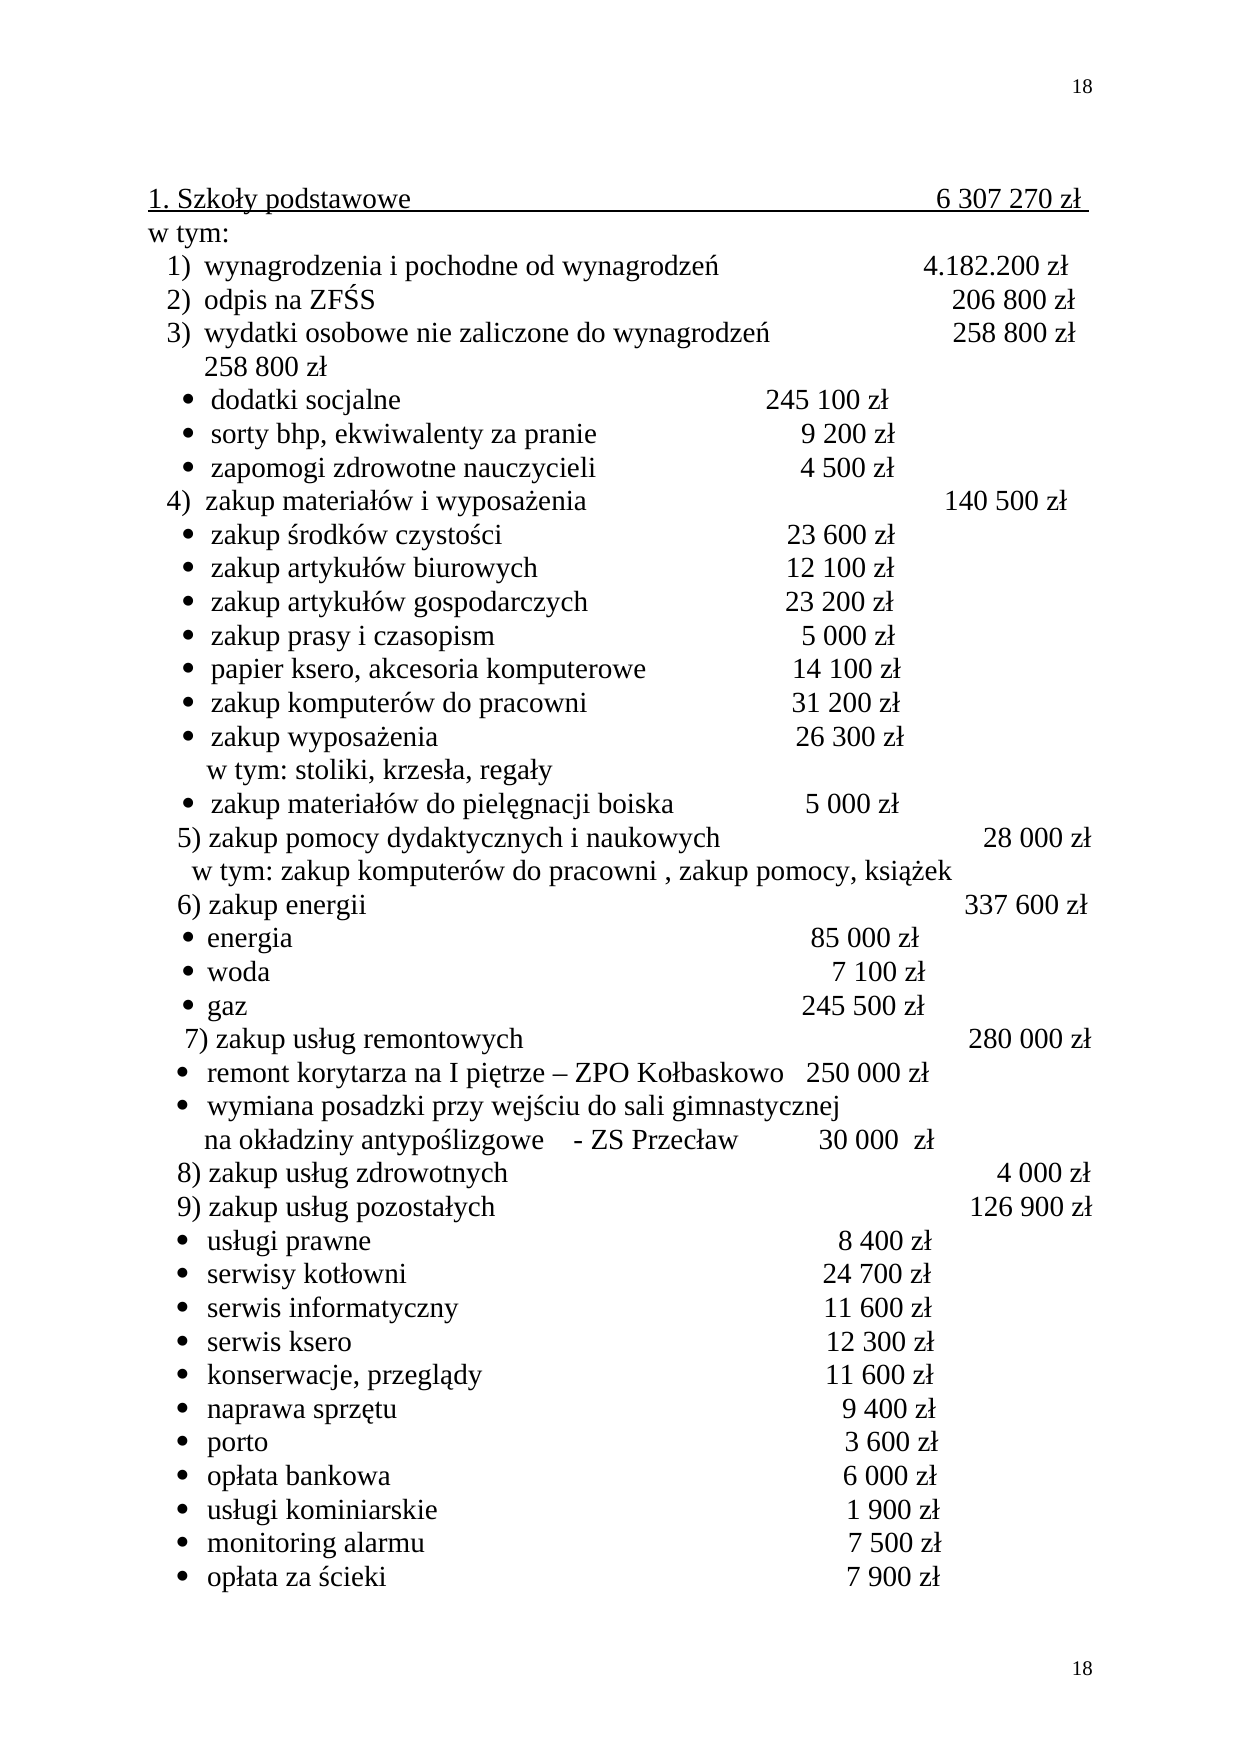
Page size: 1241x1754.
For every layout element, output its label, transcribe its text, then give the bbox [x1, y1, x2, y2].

subtitle odpis na ZFŚS 206 800 zł [166, 282, 1092, 315]
subtitle wymiana posadzki przy wejściu do sali gimnastycznej [177, 1088, 1092, 1122]
subtitle zakup artykułów biurowych 12 100 zł [183, 551, 1092, 584]
subtitle zakup wyposażenia 26 300 zł [183, 719, 1092, 752]
subtitle zakup komputerów do pracowni 31 200 zł [183, 685, 1092, 719]
subtitle energia 85 000 zł [183, 920, 1092, 954]
subtitle opłata za ścieki 7 900 zł [177, 1559, 1092, 1593]
subtitle 4) zakup materiałów i wyposażenia 140 500 zł [166, 483, 1092, 517]
subtitle serwis ksero 12 300 zł [177, 1324, 1092, 1357]
subtitle 5) zakup pomocy dydaktycznych i naukowych 28 000 zł [148, 820, 1092, 853]
subtitle monitoring alarmu 7 500 zł [177, 1526, 1092, 1559]
subtitle porto 3 600 zł [177, 1424, 1092, 1458]
subtitle gaz 245 500 zł [183, 988, 1092, 1021]
subtitle usługi kominiarskie 1 900 zł [177, 1492, 1092, 1526]
subtitle dodatki socjalne 245 100 zł [183, 382, 1092, 416]
subtitle opłata bankowa 6 000 zł [177, 1458, 1092, 1492]
subtitle w tym: zakup komputerów do pracowni , zakup pomocy, książek [148, 853, 1092, 887]
subtitle wynagrodzenia i pochodne od wynagrodzeń 4.182.200 zł [166, 248, 1092, 282]
subtitle serwis informatyczny 11 600 zł [177, 1290, 1092, 1324]
subtitle 6) zakup energii 337 600 zł [148, 887, 1092, 920]
subtitle na okładziny antypoślizgowe - ZS Przecław 30 000 zł [204, 1122, 1092, 1156]
subtitle 7) zakup usług remontowych 280 000 zł [148, 1021, 1092, 1055]
subtitle zakup materiałów do pielęgnacji boiska 5 000 zł [183, 786, 1092, 820]
subtitle woda 7 100 zł [183, 954, 1092, 988]
subtitle sorty bhp, ekwiwalenty za pranie 9 200 zł [183, 416, 1092, 450]
subtitle zapomogi zdrowotne nauczycieli 4 500 zł [183, 450, 1092, 483]
subtitle zakup prasy i czasopism 5 000 zł [183, 618, 1092, 652]
subtitle 8) zakup usług zdrowotnych 4 000 zł [148, 1156, 1092, 1189]
subtitle 1. Szkoły podstawowe 6 307 270 zł w tym: [148, 181, 1092, 248]
subtitle serwisy kotłowni 24 700 zł [177, 1256, 1092, 1290]
subtitle wydatki osobowe nie zaliczone do wynagrodzeń 258 800 zł 258 800 zł [166, 315, 1092, 382]
subtitle usługi prawne 8 400 zł [177, 1223, 1092, 1256]
subtitle konserwacje, przeglądy 11 600 zł [177, 1357, 1092, 1391]
subtitle remont korytarza na I piętrze – ZPO Kołbaskowo 250 000 zł [177, 1055, 1092, 1088]
subtitle zakup środków czystości 23 600 zł [183, 517, 1092, 551]
subtitle naprawa sprzętu 9 400 zł [177, 1391, 1092, 1424]
subtitle w tym: stoliki, krzesła, regały [148, 752, 1092, 786]
subtitle papier ksero, akcesoria komputerowe 14 100 zł [183, 652, 1092, 685]
subtitle zakup artykułów gospodarczych 23 200 zł [183, 584, 1092, 618]
subtitle 9) zakup usług pozostałych 126 900 zł [148, 1189, 1092, 1223]
